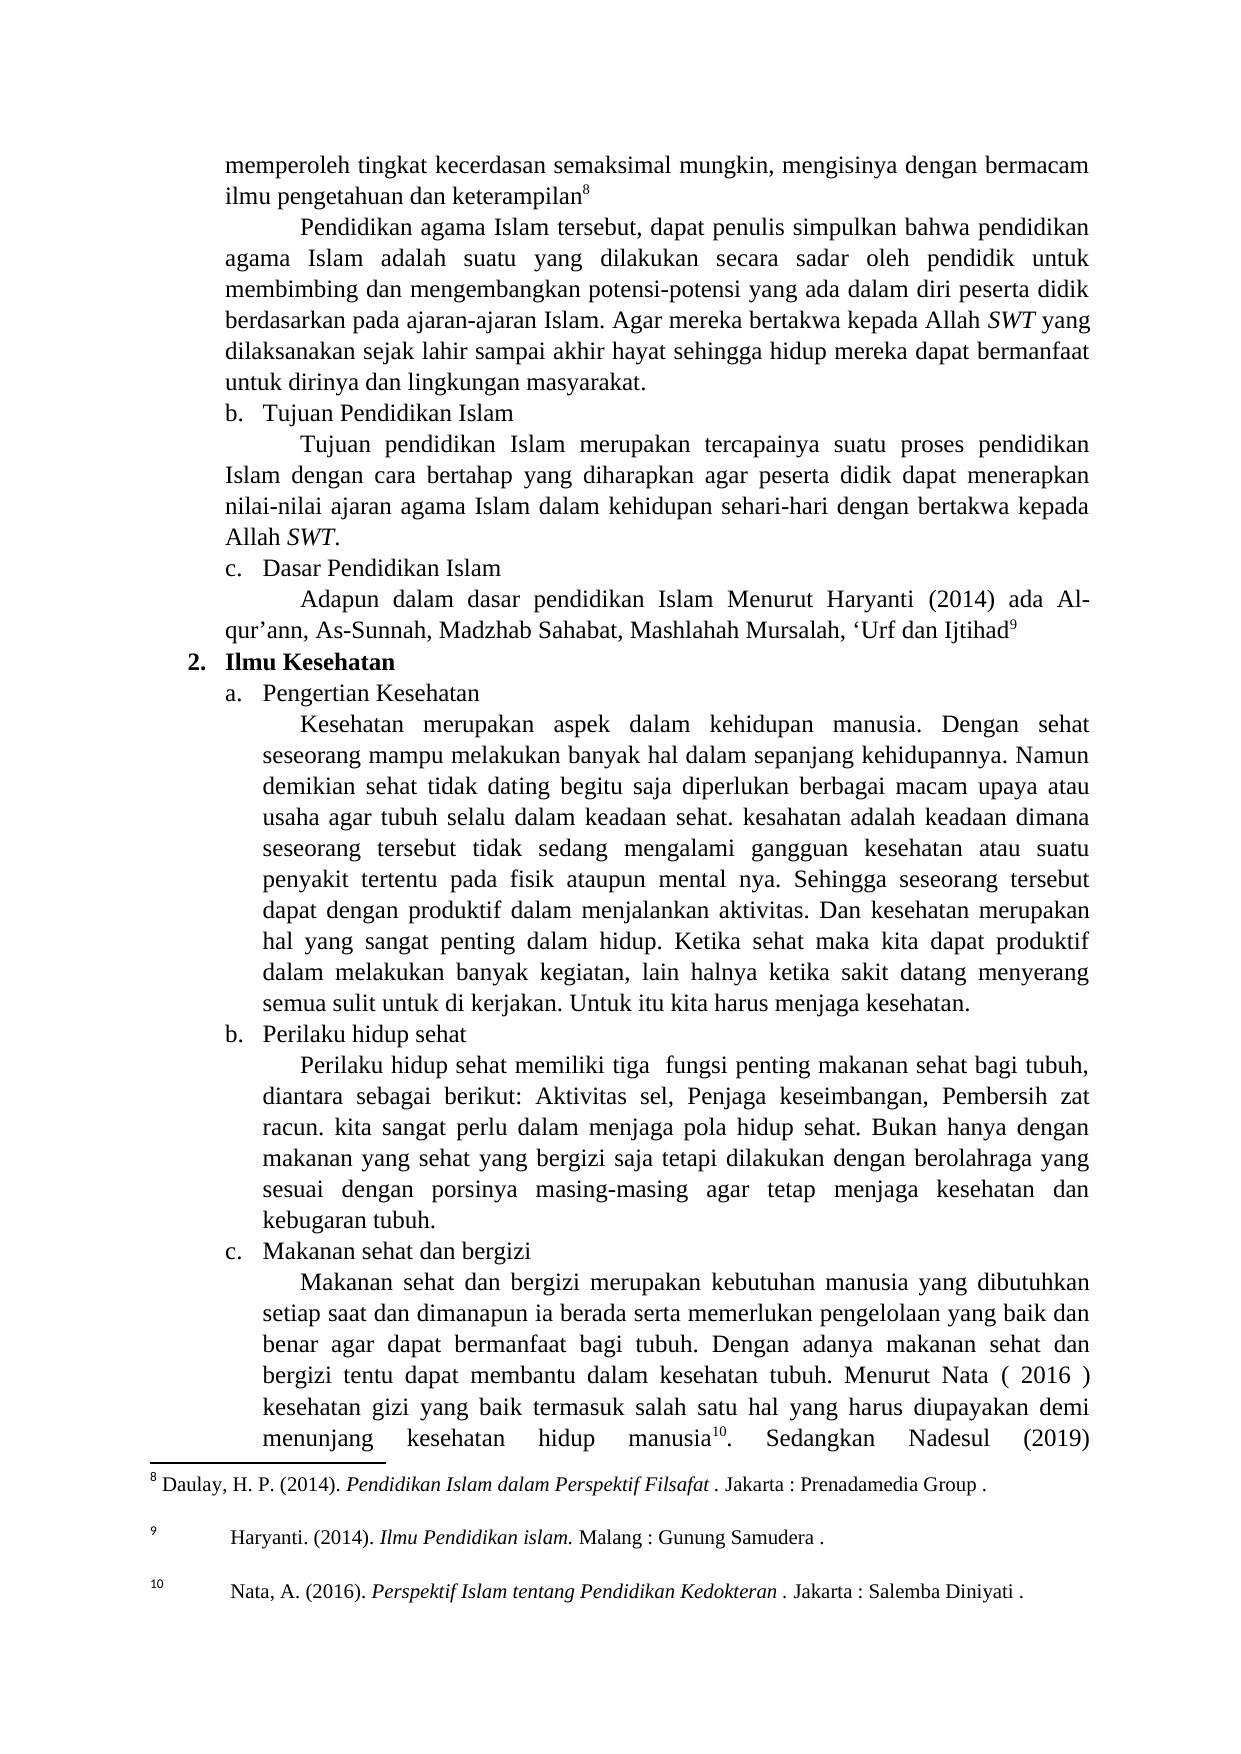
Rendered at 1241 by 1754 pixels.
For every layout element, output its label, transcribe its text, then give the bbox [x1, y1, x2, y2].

list Adapun dalam dasar pendidikan Islam Menurut Haryanti (2014) ada Al-qur’ann, As-Sunnah, Madzhab Sahabat, Mashlahah Mursalah, ‘Urf dan Ijtihad [225, 584, 1090, 644]
list Pendidikan agama Islam tersebut, dapat penulis simpulkan bahwa pendidikan agama Islam adalah suatu yang dilakukan secara sadar oleh pendidik untuk membimbing dan mengembangkan potensi-potensi yang ada dalam diri peserta didik berdasarkan pada ajaran-ajaran Islam. Agar mereka bertakwa kepada Allah SWT yang dilaksanakan sejak lahir sampai akhir hayat sehingga hidup mereka dapat bermanfaat untuk dirinya dan lingkungan masyarakat. [225, 212, 1090, 396]
list Dasar Pendidikan Islam [225, 553, 1090, 582]
list Ilmu Kesehatan [187, 647, 1090, 675]
list Tujuan pendidikan Islam merupakan tercapainya suatu proses pendidikan Islam dengan cara bertahap yang diharapkan agar peserta didik dapat menerapkan nilai-nilai ajaran agama Islam dalam kehidupan sehari-hari dengan bertakwa kepada Allah SWT. [225, 429, 1090, 551]
list Kesehatan merupakan aspek dalam kehidupan manusia. Dengan sehat seseorang mampu melakukan banyak hal dalam sepanjang kehidupannya. Namun demikian sehat tidak dating begitu saja diperlukan berbagai macam upaya atau usaha agar tubuh selalu dalam keadaan sehat. kesahatan adalah keadaan dimana seseorang tersebut tidak sedang mengalami gangguan kesehatan atau suatu penyakit tertentu pada fisik ataupun mental nya. Sehingga seseorang tersebut dapat dengan produktif dalam menjalankan aktivitas. Dan kesehatan merupakan hal yang sangat penting dalam hidup. Ketika sehat maka kita dapat produktif dalam melakukan banyak kegiatan, lain halnya ketika sakit datang menyerang semua sulit untuk di kerjakan. Untuk itu kita harus menjaga kesehatan. [262, 709, 1090, 1017]
list Perilaku hidup sehat [225, 1019, 1090, 1048]
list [262, 1267, 1090, 1451]
list Pengertian Kesehatan [225, 678, 1090, 706]
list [225, 150, 1090, 210]
list Tujuan Pendidikan Islam [225, 398, 1090, 427]
list Makanan sehat dan bergizi [225, 1236, 1090, 1265]
list Perilaku hidup sehat memiliki tiga fungsi penting makanan sehat bagi tubuh, diantara sebagai berikut: Aktivitas sel, Penjaga keseimbangan, Pembersih zat racun. kita sangat perlu dalam menjaga pola hidup sehat. Bukan hanya dengan makanan yang sehat yang bergizi saja tetapi dilakukan dengan berolahraga yang sesuai dengan porsinya masing-masing agar tetap menjaga kesehatan dan kebugaran tubuh. [262, 1050, 1090, 1234]
